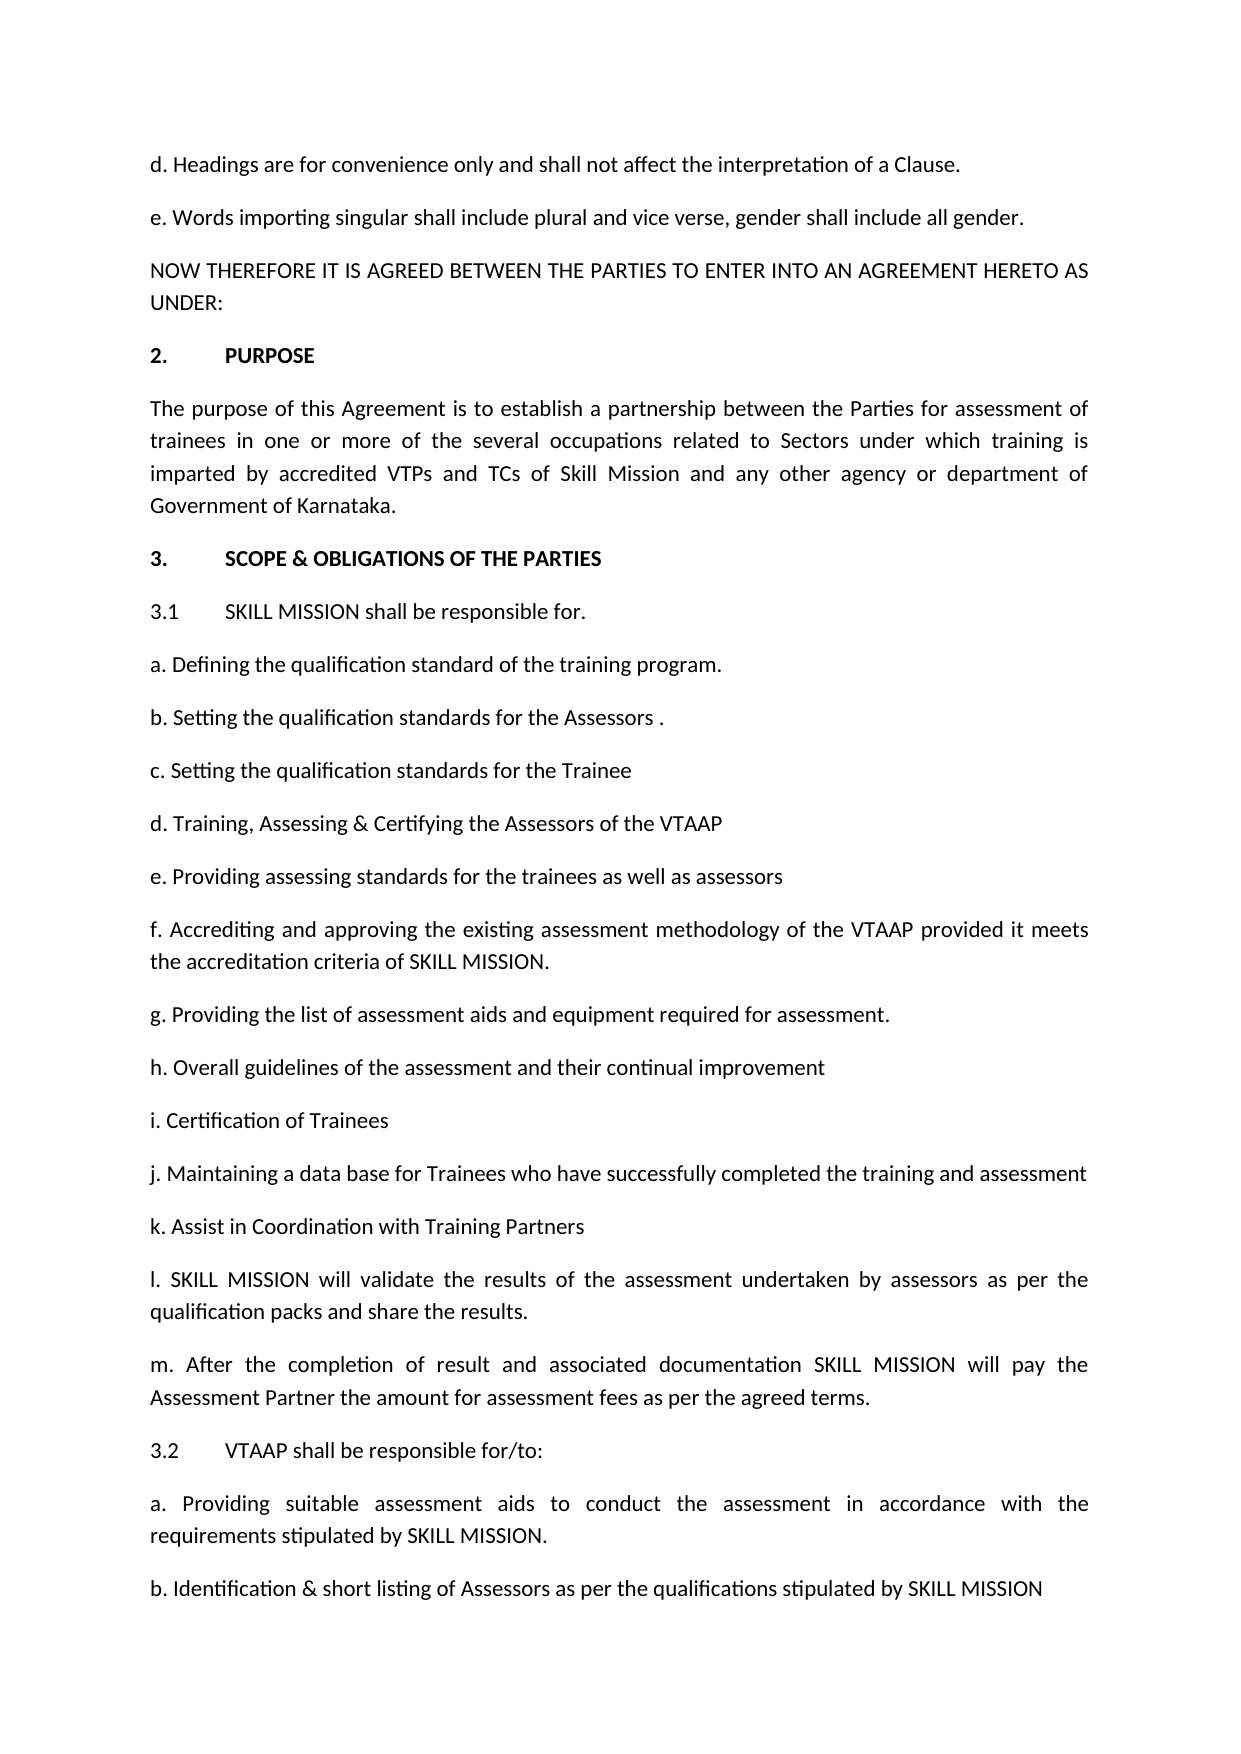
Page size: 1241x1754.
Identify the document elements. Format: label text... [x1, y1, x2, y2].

text l. SKILL MISSION will validate the results of the assessment undertaken by assessors as per the qualification packs and share the results. [150, 1265, 1090, 1326]
text 3.1 SKILL MISSION shall be responsible for. [150, 597, 1090, 625]
text 3.2 VTAAP shall be responsible for/to: [150, 1436, 1090, 1464]
text k. Assist in Coordination with Training Partners [150, 1212, 1090, 1240]
text d. Training, Assessing & Certifying the Assessors of the VTAAP [150, 809, 1090, 837]
text f. Accrediting and approving the existing assessment methodology of the VTAAP provided it meets the accreditation criteria of SKILL MISSION. [150, 915, 1090, 975]
text g. Providing the list of assessment aids and equipment required for assessment. [150, 1000, 1090, 1028]
text 2. PURPOSE [150, 341, 1090, 369]
text a. Providing suitable assessment aids to conduct the assessment in accordance with the requirements stipulated by SKILL MISSION. [150, 1489, 1090, 1549]
text b. Identification & short listing of Assessors as per the qualifications stipulated by SKILL MISSION [150, 1574, 1090, 1602]
text NOW THEREFORE IT IS AGREED BETWEEN THE PARTIES TO ENTER INTO AN AGREEMENT HERETO AS UNDER: [150, 256, 1090, 316]
text m. After the completion of result and associated documentation SKILL MISSION will pay the Assessment Partner the amount for assessment fees as per the agreed terms. [150, 1351, 1090, 1411]
text h. Overall guidelines of the assessment and their continual improvement [150, 1053, 1090, 1081]
text 3. SCOPE & OBLIGATIONS OF THE PARTIES [150, 544, 1090, 572]
text e. Providing assessing standards for the trainees as well as assessors [150, 862, 1090, 890]
text The purpose of this Agreement is to establish a partnership between the Parties for assessment of trainees in one or more of the several occupations related to Sectors under which training is imparted by accredited VTPs and TCs of Skill Mission and any other agency or department of Government of Karnataka. [150, 394, 1090, 519]
text d. Headings are for convenience only and shall not affect the interpretation of a Clause. [150, 150, 1090, 178]
text a. Defining the qualification standard of the training program. [150, 650, 1090, 678]
text j. Maintaining a data base for Trainees who have successfully completed the training and assessment [150, 1159, 1090, 1187]
text c. Setting the qualification standards for the Trainee [150, 756, 1090, 784]
text i. Certification of Trainees [150, 1106, 1090, 1134]
text e. Words importing singular shall include plural and vice verse, gender shall include all gender. [150, 203, 1090, 231]
text b. Setting the qualification standards for the Assessors . [150, 703, 1090, 731]
